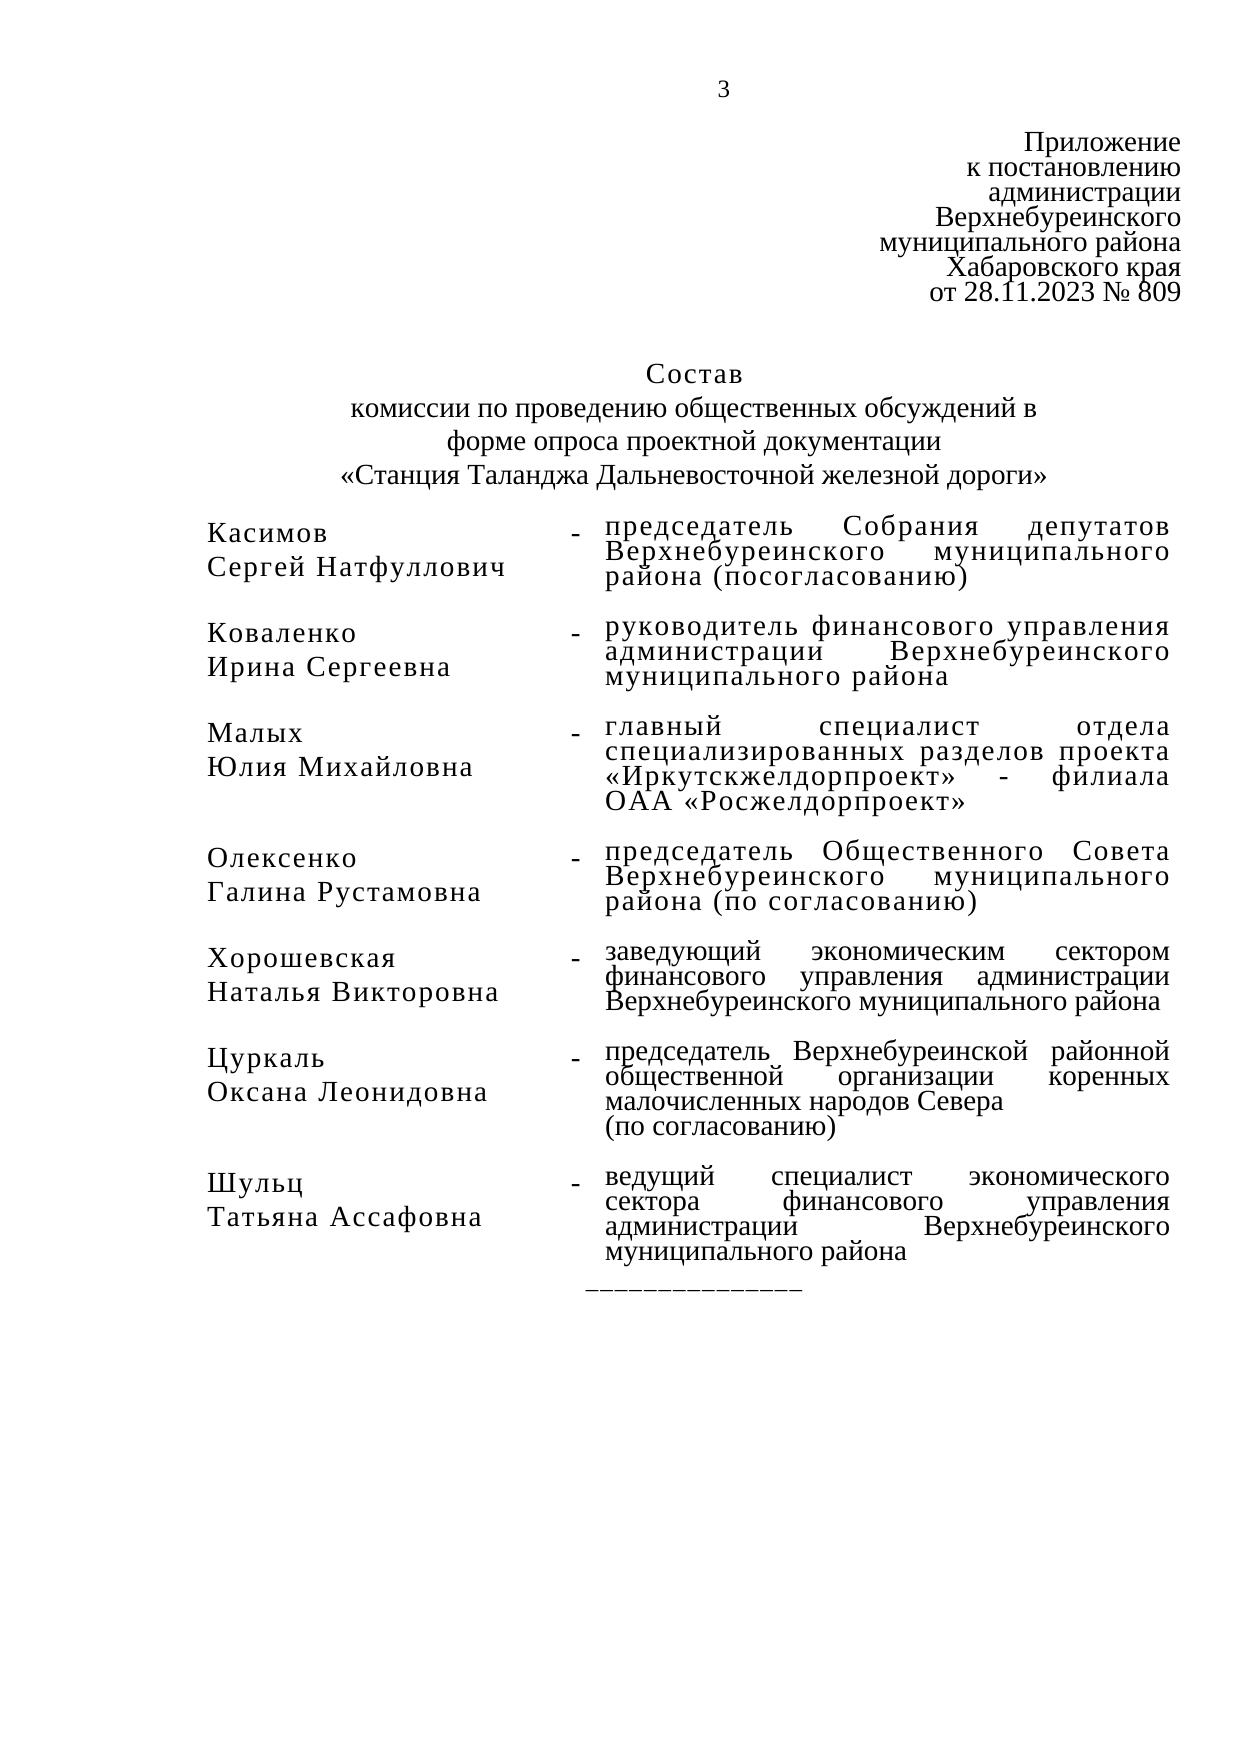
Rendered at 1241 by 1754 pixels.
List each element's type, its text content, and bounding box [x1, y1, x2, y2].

table_header - [559, 516, 594, 616]
table_cell главный специалист отдела специализированных разделов проекта «Иркутскжелдорпроект» - филиала ОАА «Росжелдорпроект» [594, 716, 1181, 841]
text Приложение [207, 131, 1181, 156]
table_cell заведующий экономическим сектором финансового управления администрации Верхнебуреинского муниципального района [594, 941, 1181, 1041]
table_cell - [559, 841, 594, 941]
table_cell - [559, 1166, 594, 1266]
text Верхнебуреинского [207, 206, 1181, 231]
table_cell руководитель финансового управления администрации Верхнебуреинского муниципального района [594, 616, 1181, 716]
table_cell Малых Юлия Михайловна [196, 716, 559, 841]
table_cell Коваленко Ирина Сергеевна [196, 616, 559, 716]
table_cell - [559, 716, 594, 841]
table_cell председатель Общественного Совета Верхнебуреинского муниципального района (по согласованию) [594, 841, 1181, 941]
table_cell Олексенко Галина Рустамовна [196, 841, 559, 941]
text муниципального района [207, 231, 1181, 256]
text Состав [207, 356, 1181, 390]
table_cell - [559, 1041, 594, 1166]
table_header Касимов Сергей Натфуллович [196, 516, 559, 616]
text _______________ [207, 1266, 1181, 1294]
text администрации [207, 181, 1181, 206]
text к постановлению [207, 156, 1181, 181]
table_cell Шульц Татьяна Ассафовна [196, 1166, 559, 1266]
text от 28.11.2023 № 809 [207, 281, 1181, 306]
table_header председатель Собрания депутатов Верхнебуреинского муниципального района (посогласованию) [594, 516, 1181, 616]
table_cell - [559, 616, 594, 716]
table_cell Цуркаль Оксана Леонидовна [196, 1041, 559, 1166]
text комиссии по проведению общественных обсуждений в [207, 390, 1181, 423]
table_cell ведущий специалист экономического сектора финансового управления администрации Верхнебуреинского муниципального района [594, 1166, 1181, 1266]
text форме опроса проектной документации [207, 423, 1181, 457]
table_cell Хорошевская Наталья Викторовна [196, 941, 559, 1041]
table_cell - [559, 941, 594, 1041]
text «Станция Таланджа Дальневосточной железной дороги» [207, 457, 1181, 491]
text Хабаровского края [207, 256, 1181, 281]
table_cell председатель Верхнебуреинской районной общественной организации коренных малочисленных народов Севера (по согласованию) [594, 1041, 1181, 1166]
